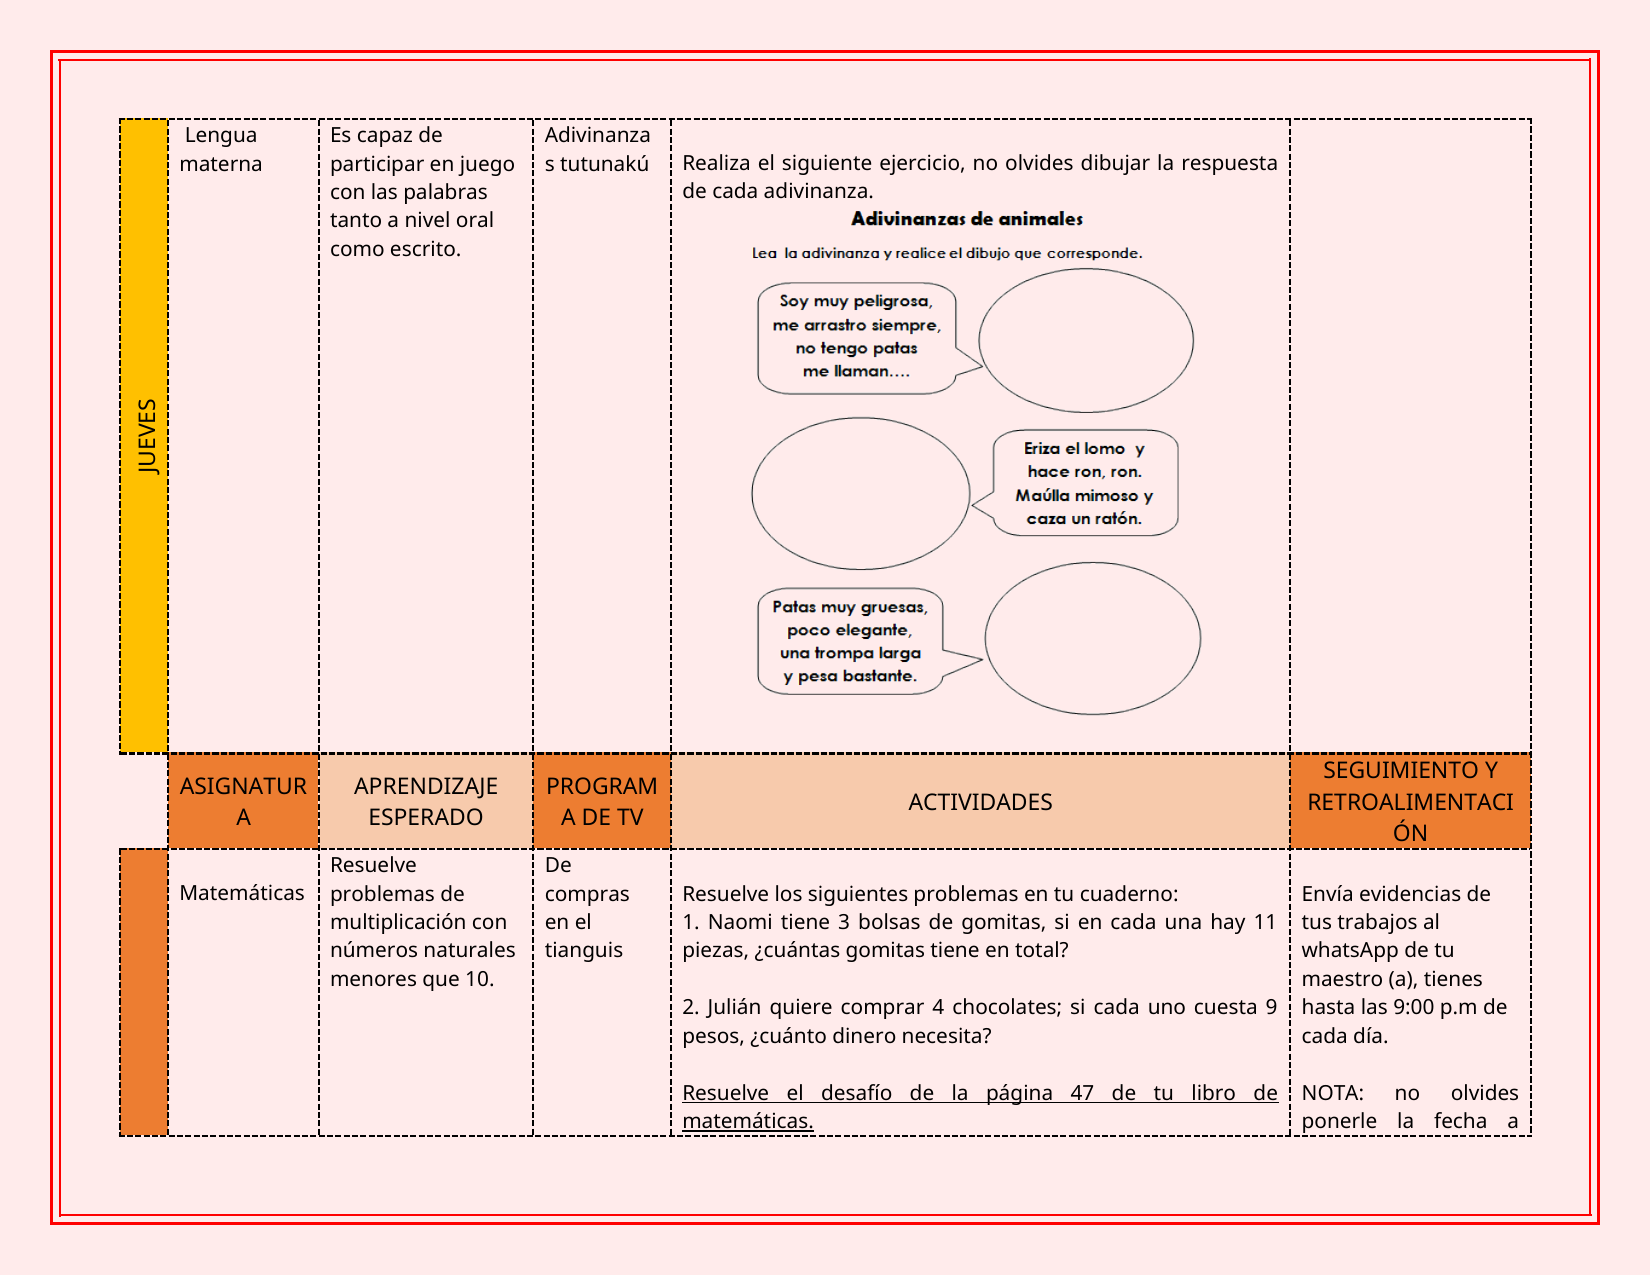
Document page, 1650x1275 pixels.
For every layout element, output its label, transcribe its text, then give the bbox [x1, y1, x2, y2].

table_cell Matemáticas [168, 848, 318, 1135]
table_cell De compras en el tianguis [533, 848, 671, 1135]
table_cell [120, 752, 168, 848]
table_cell PROGRAMA DE TV [533, 752, 671, 848]
table_cell Lengua materna [168, 118, 318, 752]
table_cell Adivinanzas tutunakú [533, 118, 671, 752]
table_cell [1290, 848, 1531, 1135]
picture [746, 205, 1215, 753]
table_cell Resuelve problemas de multiplicación con números naturales menores que 10. [319, 848, 533, 1135]
table_cell Realiza el siguiente ejercicio, no olvides dibujar la respuesta de cada adivinanza. [671, 118, 1290, 752]
table_cell APRENDIZAJE ESPERADO [319, 752, 533, 848]
table_cell Es capaz de participar en juego con las palabras tanto a nivel oral como escrito. [319, 118, 533, 752]
table_cell SEGUIMIENTO Y RETROALIMENTACIÓN [1290, 752, 1531, 848]
table_cell ASIGNATURA [168, 752, 318, 848]
table_cell Resuelve los siguientes problemas en tu cuaderno: 1. Naomi tiene 3 bolsas de gomitas, si en cada una hay 11 piezas, ¿cuántas gomitas tiene en total? 2. Julián quiere comprar 4 chocolates; si cada uno cuesta 9 pesos, ¿cuánto dinero necesita? Resuelve el desafío de la página 47 de tu libro de matemáticas. [671, 848, 1290, 1135]
table_cell VIERNES [120, 848, 168, 1135]
table_cell ACTIVIDADES [671, 752, 1290, 848]
